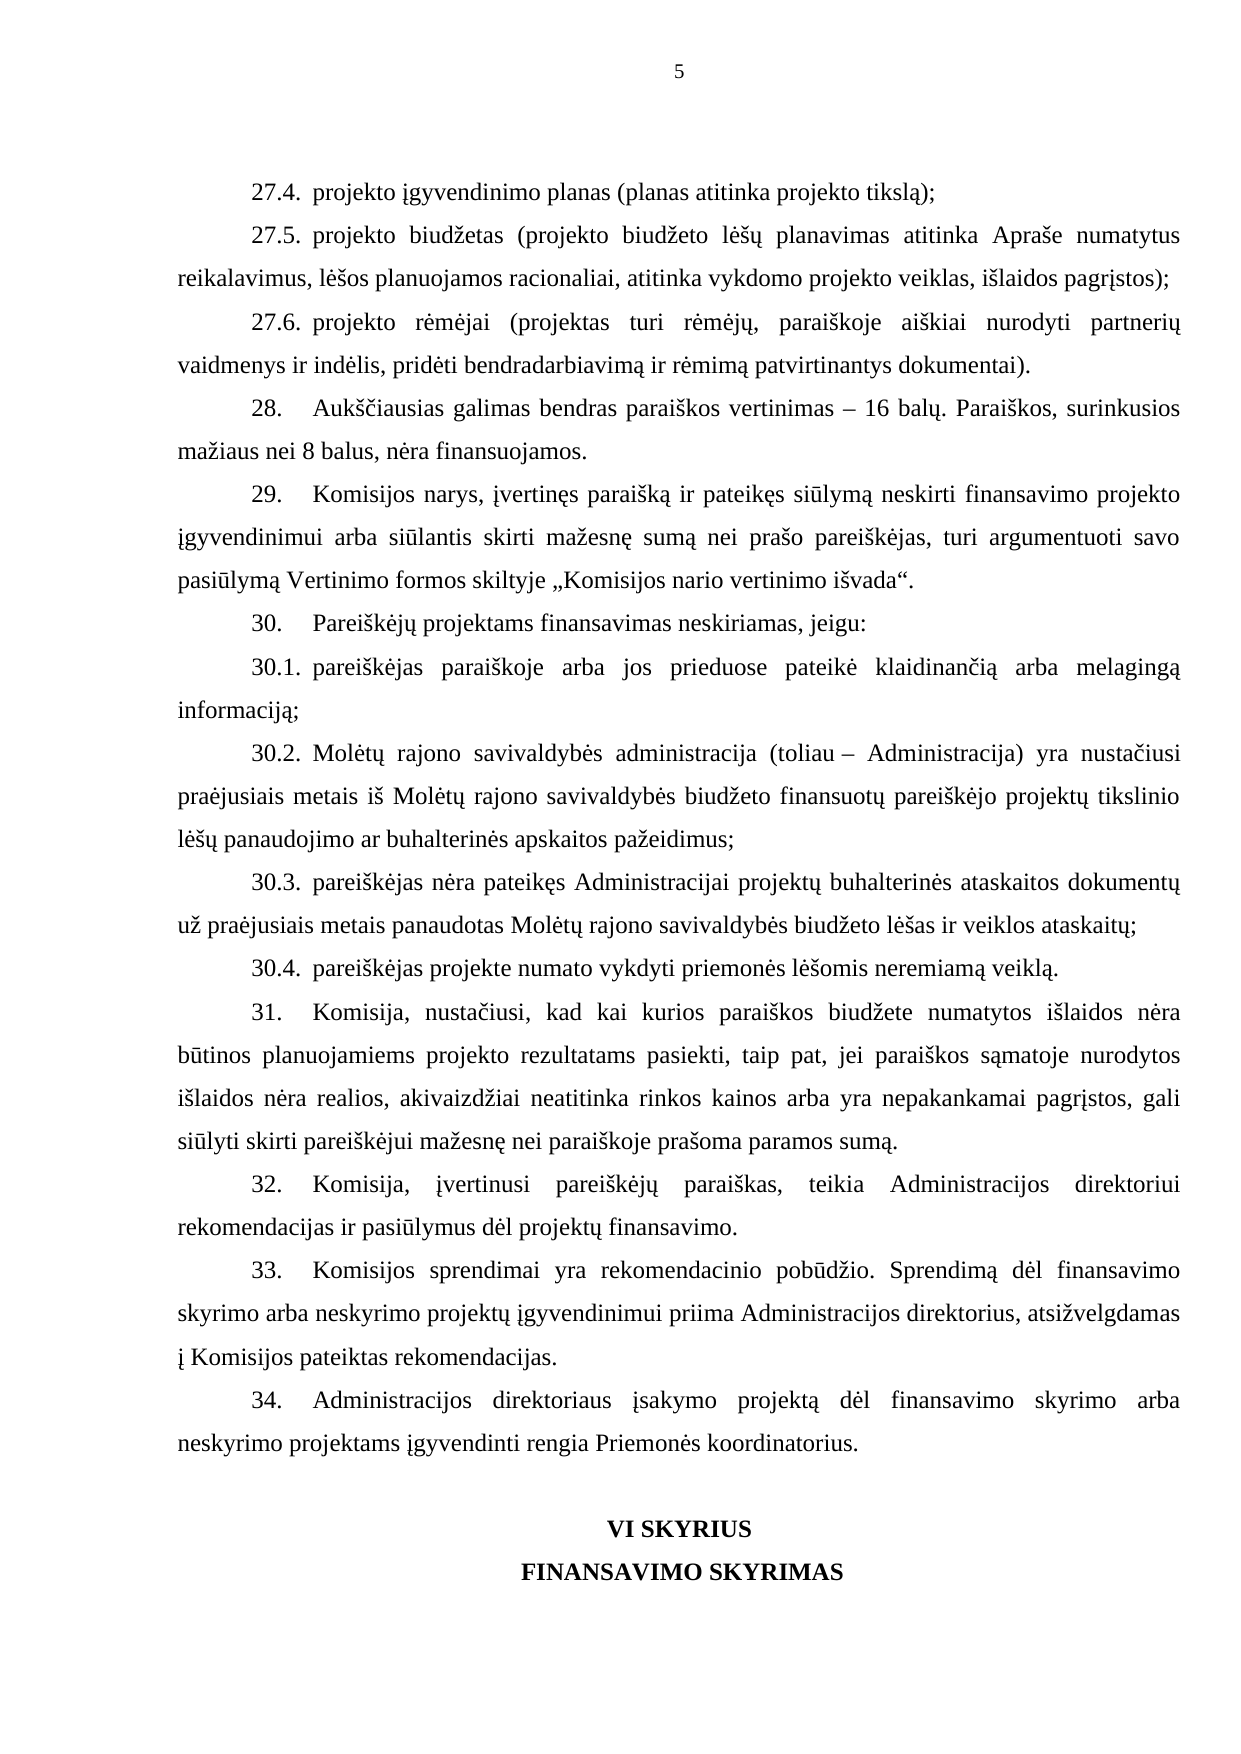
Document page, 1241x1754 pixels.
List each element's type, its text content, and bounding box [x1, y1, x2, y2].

list projekto rėmėjai (projektas turi rėmėjų, paraiškoje aiškiai nurodyti partnerių vaidmenys ir indėlis, pridėti bendradarbiavimą ir rėmimą patvirtinantys dokumentai). [177, 307, 1181, 378]
list Komisija, įvertinusi pareiškėjų paraiškas, teikia Administracijos direktoriui rekomendacijas ir pasiūlymus dėl projektų finansavimo. [177, 1169, 1181, 1241]
list Komisijos narys, įvertinęs paraišką ir pateikęs siūlymą neskirti finansavimo projekto įgyvendinimui arba siūlantis skirti mažesnę sumą nei prašo pareiškėjas, turi argumentuoti savo pasiūlymą Vertinimo formos skiltyje „Komisijos nario vertinimo išvada“. [177, 479, 1181, 594]
list pareiškėjas nėra pateikęs Administracijai projektų buhalterinės ataskaitos dokumentų už praėjusiais metais panaudotas Molėtų rajono savivaldybės biudžeto lėšas ir veiklos ataskaitų; [177, 867, 1181, 939]
list pareiškėjas paraiškoje arba jos prieduose pateikė klaidinančią arba melagingą informaciją; [177, 652, 1181, 723]
list pareiškėjas projekte numato vykdyti priemonės lėšomis neremiamą veiklą. [177, 953, 1181, 982]
list Komisija, nustačiusi, kad kai kurios paraiškos biudžete numatytos išlaidos nėra būtinos planuojamiems projekto rezultatams pasiekti, taip pat, jei paraiškos sąmatoje nurodytos išlaidos nėra realios, akivaizdžiai neatitinka rinkos kainos arba yra nepakankamai pagrįstos, gali siūlyti skirti pareiškėjui mažesnę nei paraiškoje prašoma paramos sumą. [177, 997, 1181, 1155]
list projekto biudžetas (projekto biudžeto lėšų planavimas atitinka Apraše numatytus reikalavimus, lėšos planuojamos racionaliai, atitinka vykdomo projekto veiklas, išlaidos pagrįstos); [177, 220, 1181, 292]
text FINANSAVIMO SKYRIMAS [177, 1557, 1181, 1586]
list Aukščiausias galimas bendras paraiškos vertinimas – 16 balų. Paraiškos, surinkusios mažiaus nei 8 balus, nėra finansuojamos. [177, 393, 1181, 465]
list Komisijos sprendimai yra rekomendacinio pobūdžio. Sprendimą dėl finansavimo skyrimo arba neskyrimo projektų įgyvendinimui priima Administracijos direktorius, atsižvelgdamas į Komisijos pateiktas rekomendacijas. [177, 1255, 1181, 1370]
list projekto įgyvendinimo planas (planas atitinka projekto tikslą); [177, 177, 1181, 206]
list Pareiškėjų projektams finansavimas neskiriamas, jeigu: [177, 608, 1181, 637]
list Molėtų rajono savivaldybės administracija (toliau – Administracija) yra nustačiusi praėjusiais metais iš Molėtų rajono savivaldybės biudžeto finansuotų pareiškėjo projektų tikslinio lėšų panaudojimo ar buhalterinės apskaitos pažeidimus; [177, 738, 1181, 853]
list Administracijos direktoriaus įsakymo projektą dėl finansavimo skyrimo arba neskyrimo projektams įgyvendinti rengia Priemonės koordinatorius. [177, 1385, 1181, 1457]
text VI SKYRIUS [177, 1514, 1181, 1543]
